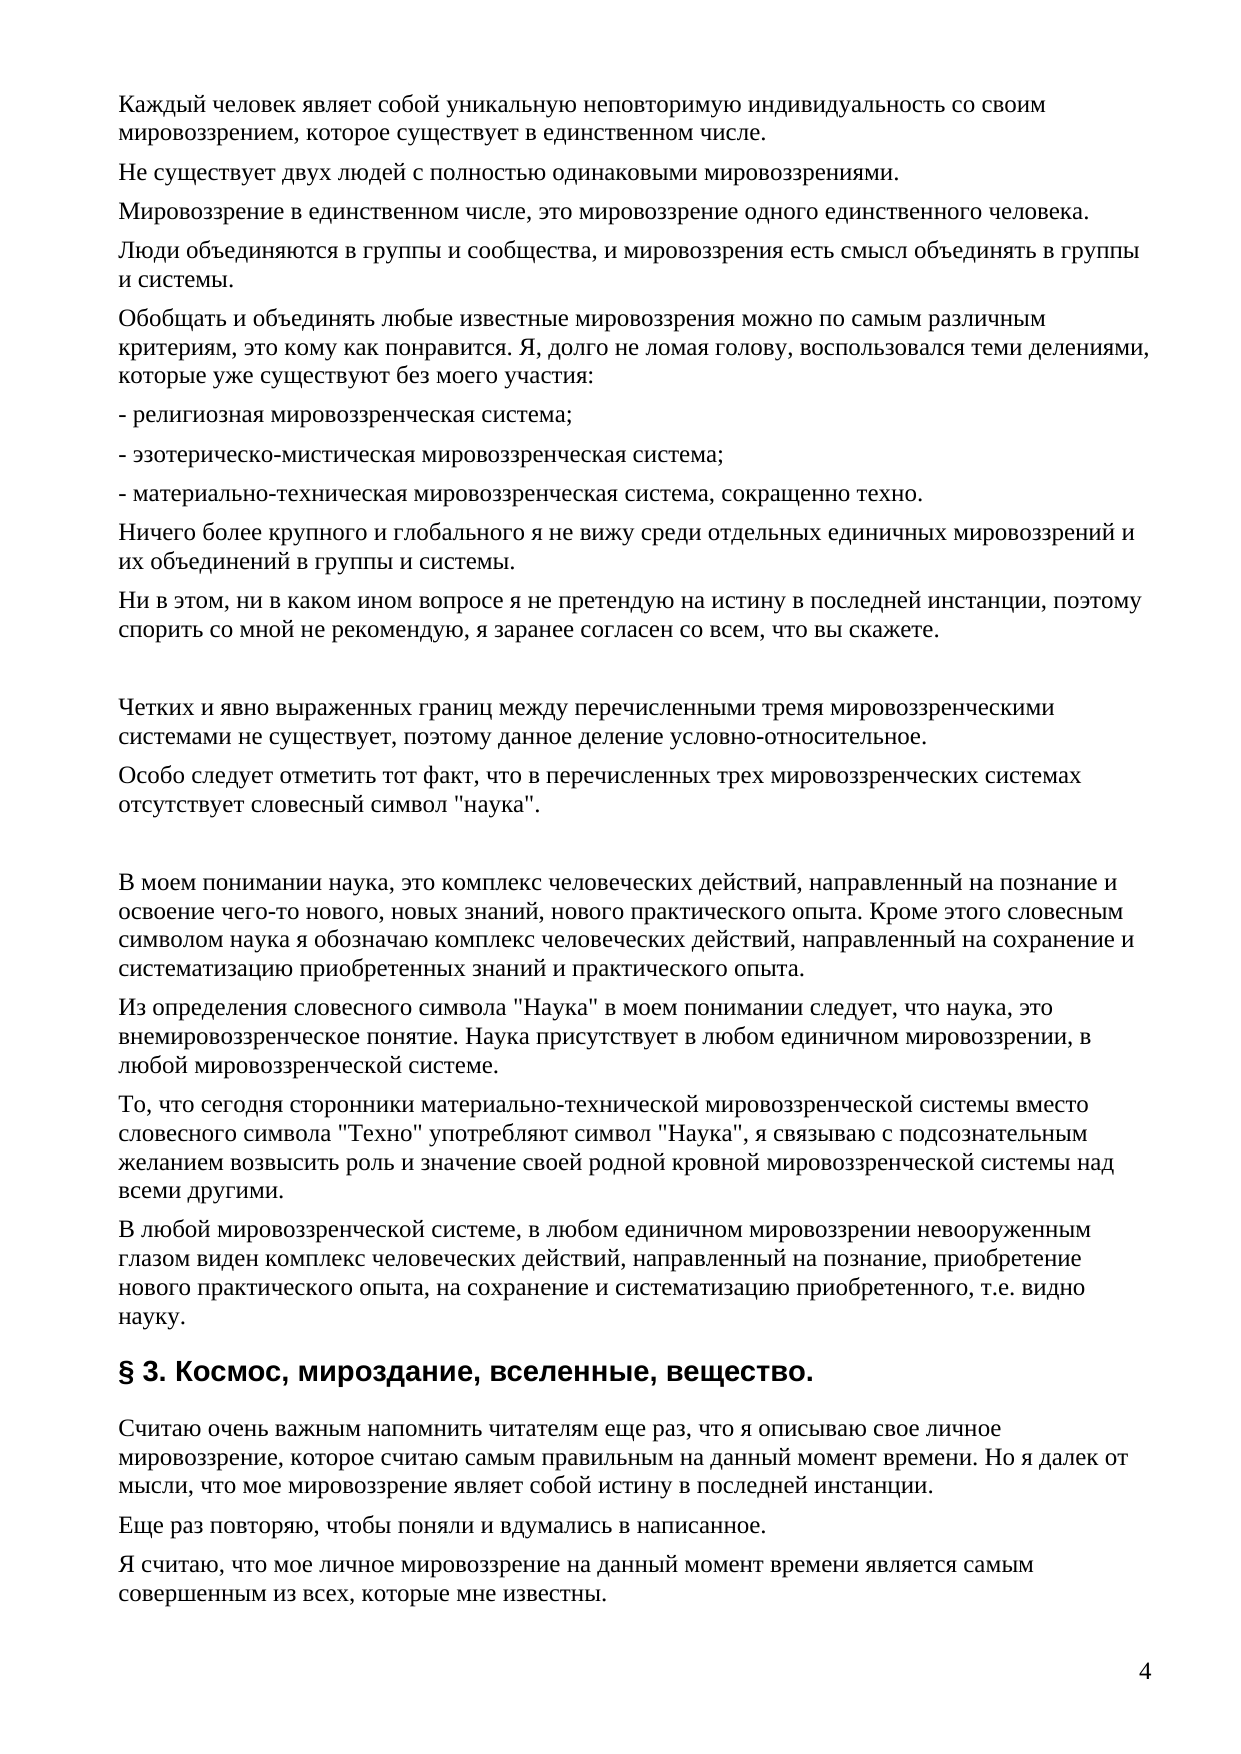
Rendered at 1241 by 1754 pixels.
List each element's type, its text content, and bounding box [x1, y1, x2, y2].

text То, что сегодня сторонники материально-технической мировоззренческой системы вместо словесного символа "Техно" употребляют символ "Наука", я связываю с подсознательным желанием возвысить роль и значение своей родной кровной мировоззренческой системы над всеми другими. [118, 1089, 1152, 1204]
text Не существует двух людей с полностью одинаковыми мировоззрениями. [118, 157, 1152, 185]
text - религиозная мировоззренческая система; [118, 399, 1152, 428]
text Каждый человек являет собой уникальную неповторимую индивидуальность со своим мировоззрением, которое существует в единственном числе. [118, 89, 1152, 146]
text Из определения словесного символа "Наука" в моем понимании следует, что наука, это внемировоззренческое понятие. Наука присутствует в любом единичном мировоззрении, в любой мировоззренческой системе. [118, 992, 1152, 1079]
text Мировоззрение в единственном числе, это мировоззрение одного единственного человека. [118, 196, 1152, 224]
text Обобщать и объединять любые известные мировоззрения можно по самым различным критериям, это кому как понравится. Я, долго не ломая голову, воспользовался теми делениями, которые уже существуют без моего участия: [118, 303, 1152, 389]
text Считаю очень важным напомнить читателям еще раз, что я описываю свое личное мировоззрение, которое считаю самым правильным на данный момент времени. Но я далек от мысли, что мое мировоззрение являет собой истину в последней инстанции. [118, 1413, 1152, 1499]
text - эзотерическо-мистическая мировоззренческая система; [118, 439, 1152, 467]
text Особо следует отметить тот факт, что в перечисленных трех мировоззренческих системах отсутствует словесный символ "наука". [118, 760, 1152, 817]
text Ничего более крупного и глобального я не вижу среди отдельных единичных мировоззрений и их объединений в группы и системы. [118, 517, 1152, 574]
subtitle Космос, мироздание, вселенные, вещество. [118, 1354, 1152, 1388]
text В любой мировоззренческой системе, в любом единичном мировоззрении невооруженным глазом виден комплекс человеческих действий, направленный на познание, приобретение нового практического опыта, на сохранение и систематизацию приобретенного, т.е. видно науку. [118, 1214, 1152, 1329]
text Я считаю, что мое личное мировоззрение на данный момент времени является самым совершенным из всех, которые мне известны. [118, 1549, 1152, 1606]
text Еще раз повторяю, чтобы поняли и вдумались в написанное. [118, 1510, 1152, 1538]
text - материально-техническая мировоззренческая система, сокращенно техно. [118, 478, 1152, 507]
text В моем понимании наука, это комплекс человеческих действий, направленный на познание и освоение чего-то нового, новых знаний, нового практического опыта. Кроме этого словесным символом наука я обозначаю комплекс человеческих действий, направленный на сохранение и систематизацию приобретенных знаний и практического опыта. [118, 867, 1152, 982]
text Ни в этом, ни в каком ином вопросе я не претендую на истину в последней инстанции, поэтому спорить со мной не рекомендую, я заранее согласен со всем, что вы скажете. [118, 585, 1152, 642]
text Люди объединяются в группы и сообщества, и мировоззрения есть смысл объединять в группы и системы. [118, 235, 1152, 292]
text Четких и явно выраженных границ между перечисленными тремя мировоззренческими системами не существует, поэтому данное деление условно-относительное. [118, 692, 1152, 749]
